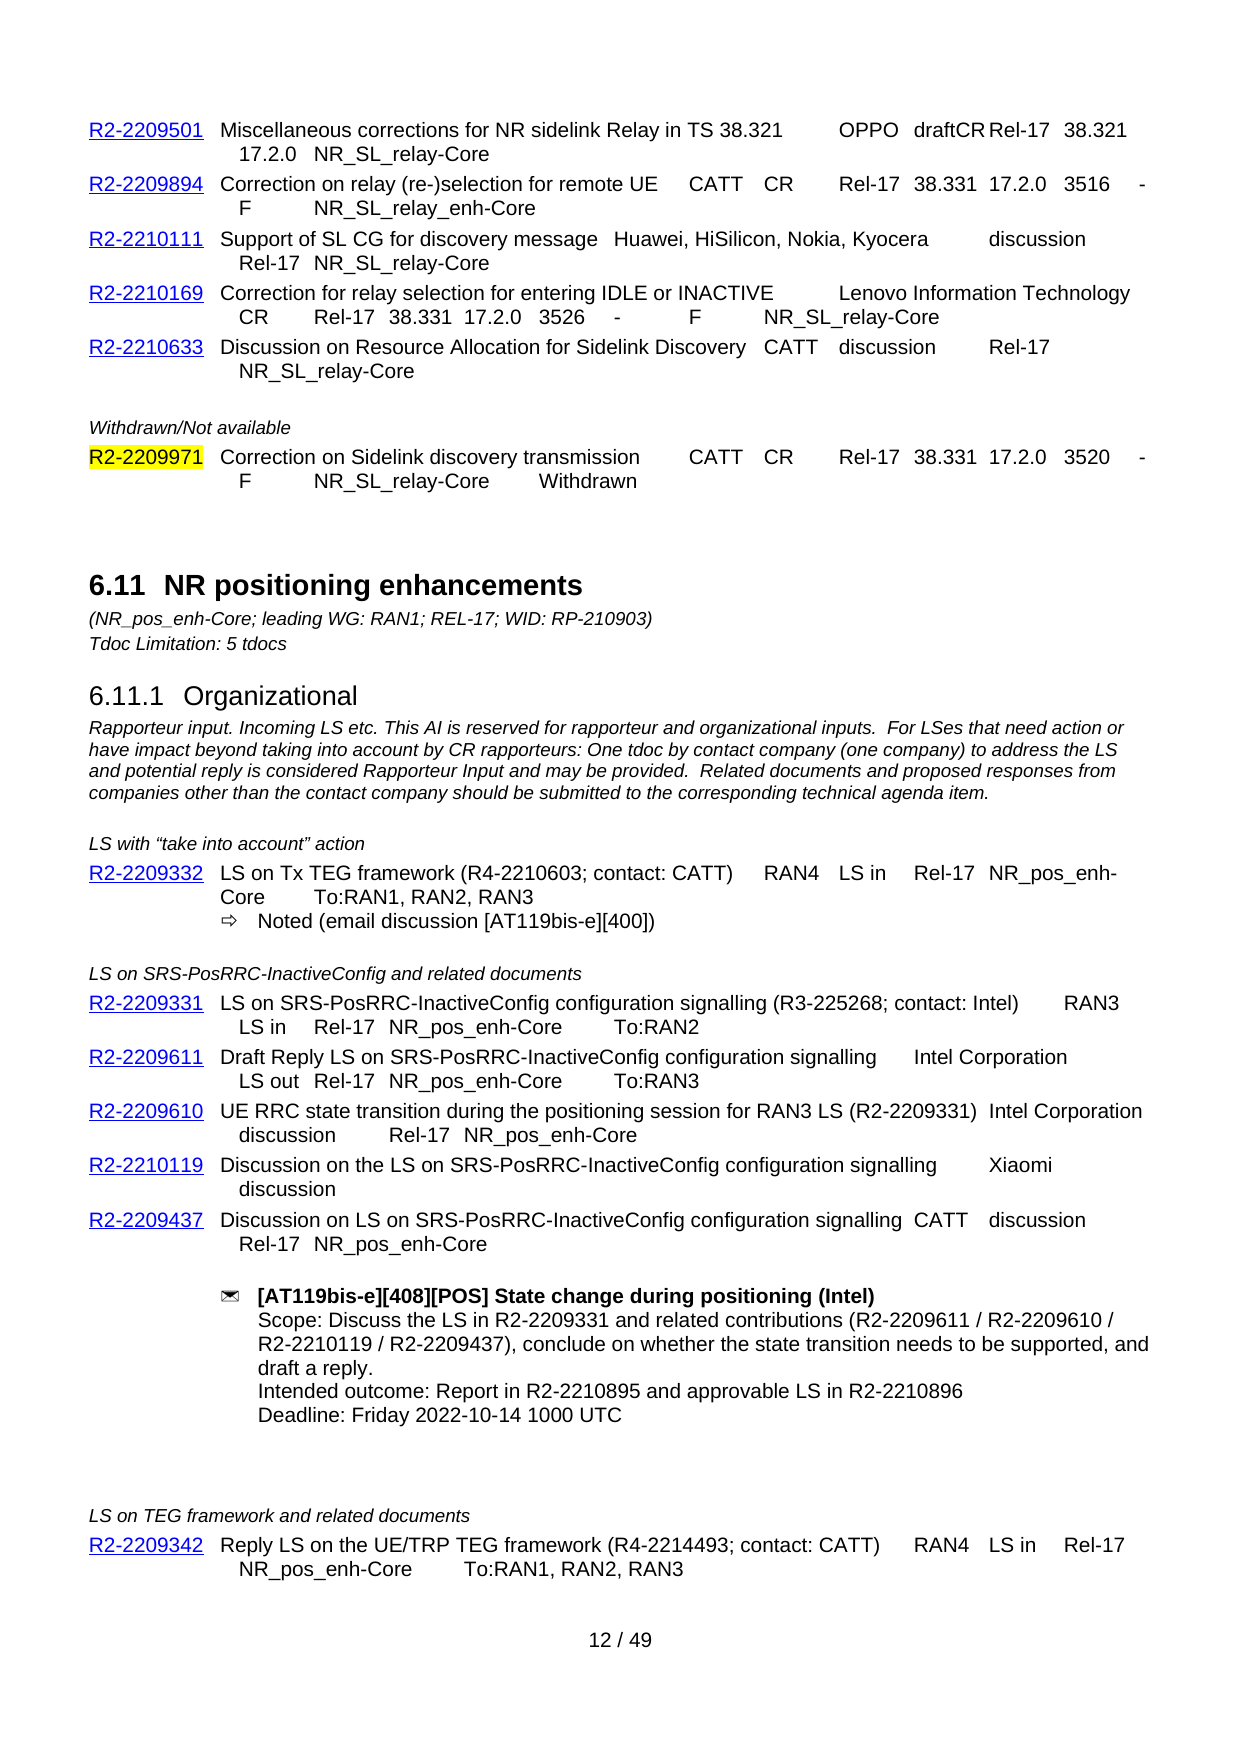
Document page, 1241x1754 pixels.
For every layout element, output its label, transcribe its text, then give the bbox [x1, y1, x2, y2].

title R2-2209894 Correction on relay (re-)selection for remote UE CATT CR Rel-17 38.331 17.2.0 3516 - F NR_SL_relay_enh-Core [89, 172, 1152, 220]
title R2-2209437 Discussion on LS on SRS-PosRRC-InactiveConfig configuration signalling CATT discussion Rel-17 NR_pos_enh-Core [89, 1207, 1152, 1255]
text (NR_pos_enh-Core; leading WG: RAN1; REL-17; WID: RP-210903) [89, 607, 1152, 629]
subtitle 6.11.1 Organizational [89, 679, 1152, 711]
title R2-2209342 Reply LS on the UE/TRP TEG framework (R4-2214493; contact: CATT) RAN4 LS in Rel-17 NR_pos_enh-Core To:RAN1, RAN2, RAN3 [89, 1533, 1152, 1581]
text Rapporteur input. Incoming LS etc. This AI is reserved for rapporteur and organizational inputs. For LSes that need action or have impact beyond taking into account by CR rapporteurs: One tdoc by contact company (one company) to address the LS and potential reply is considered Rapporteur Input and may be provided. Related documents and proposed responses from companies other than the contact company should be submitted to the corresponding technical agenda item. [89, 717, 1152, 803]
title R2-2210169 Correction for relay selection for entering IDLE or INACTIVE Lenovo Information Technology CR Rel-17 38.331 17.2.0 3526 - F NR_SL_relay-Core [89, 281, 1152, 328]
text LS on TEG framework and related documents [89, 1505, 1152, 1527]
text Intended outcome: Report in R2-2210895 and approvable LS in R2-2210896 [220, 1379, 1152, 1403]
subtitle 6.11 NR positioning enhancements [89, 567, 1152, 601]
list Noted (email discussion [AT119bis-e][400]) [220, 909, 1152, 933]
text Withdrawn/Not available [89, 417, 1152, 439]
text Tdoc Limitation: 5 tdocs [89, 633, 1152, 654]
title R2-2210111 Support of SL CG for discovery message Huawei, HiSilicon, Nokia, Kyocera discussion Rel-17 NR_SL_relay-Core [89, 226, 1152, 274]
title R2-2209332 LS on Tx TEG framework (R4-2210603; contact: CATT) RAN4 LS in Rel-17 NR_pos_enh-Core To:RAN1, RAN2, RAN3 [89, 861, 1152, 909]
text LS on SRS-PosRRC-InactiveConfig and related documents [89, 963, 1152, 984]
text LS with “take into account” action [89, 833, 1152, 855]
text Scope: Discuss the LS in R2-2209331 and related contributions (R2-2209611 / R2-2209610 / R2-2210119 / R2-2209437), conclude on whether the state transition needs to be supported, and draft a reply. [220, 1307, 1152, 1379]
title R2-2210119 Discussion on the LS on SRS-PosRRC-InactiveConfig configuration signalling Xiaomi discussion [89, 1153, 1152, 1201]
title R2-2209331 LS on SRS-PosRRC-InactiveConfig configuration signalling (R3-225268; contact: Intel) RAN3 LS in Rel-17 NR_pos_enh-Core To:RAN2 [89, 991, 1152, 1039]
text [AT119bis-e][408][POS] State change during positioning (Intel) [220, 1283, 1152, 1307]
title R2-2210633 Discussion on Resource Allocation for Sidelink Discovery CATT discussion Rel-17 NR_SL_relay-Core [89, 335, 1152, 383]
title R2-2209611 Draft Reply LS on SRS-PosRRC-InactiveConfig configuration signalling Intel Corporation LS out Rel-17 NR_pos_enh-Core To:RAN3 [89, 1045, 1152, 1093]
title R2-2209971 Correction on Sidelink discovery transmission CATT CR Rel-17 38.331 17.2.0 3520 - F NR_SL_relay-Core Withdrawn [89, 445, 1152, 493]
title R2-2209501 Miscellaneous corrections for NR sidelink Relay in TS 38.321 OPPO draftCR Rel-17 38.321 17.2.0 NR_SL_relay-Core [89, 118, 1152, 166]
title R2-2209610 UE RRC state transition during the positioning session for RAN3 LS (R2-2209331) Intel Corporation discussion Rel-17 NR_pos_enh-Core [89, 1099, 1152, 1147]
text Deadline: Friday 2022-10-14 1000 UTC [220, 1403, 1152, 1427]
